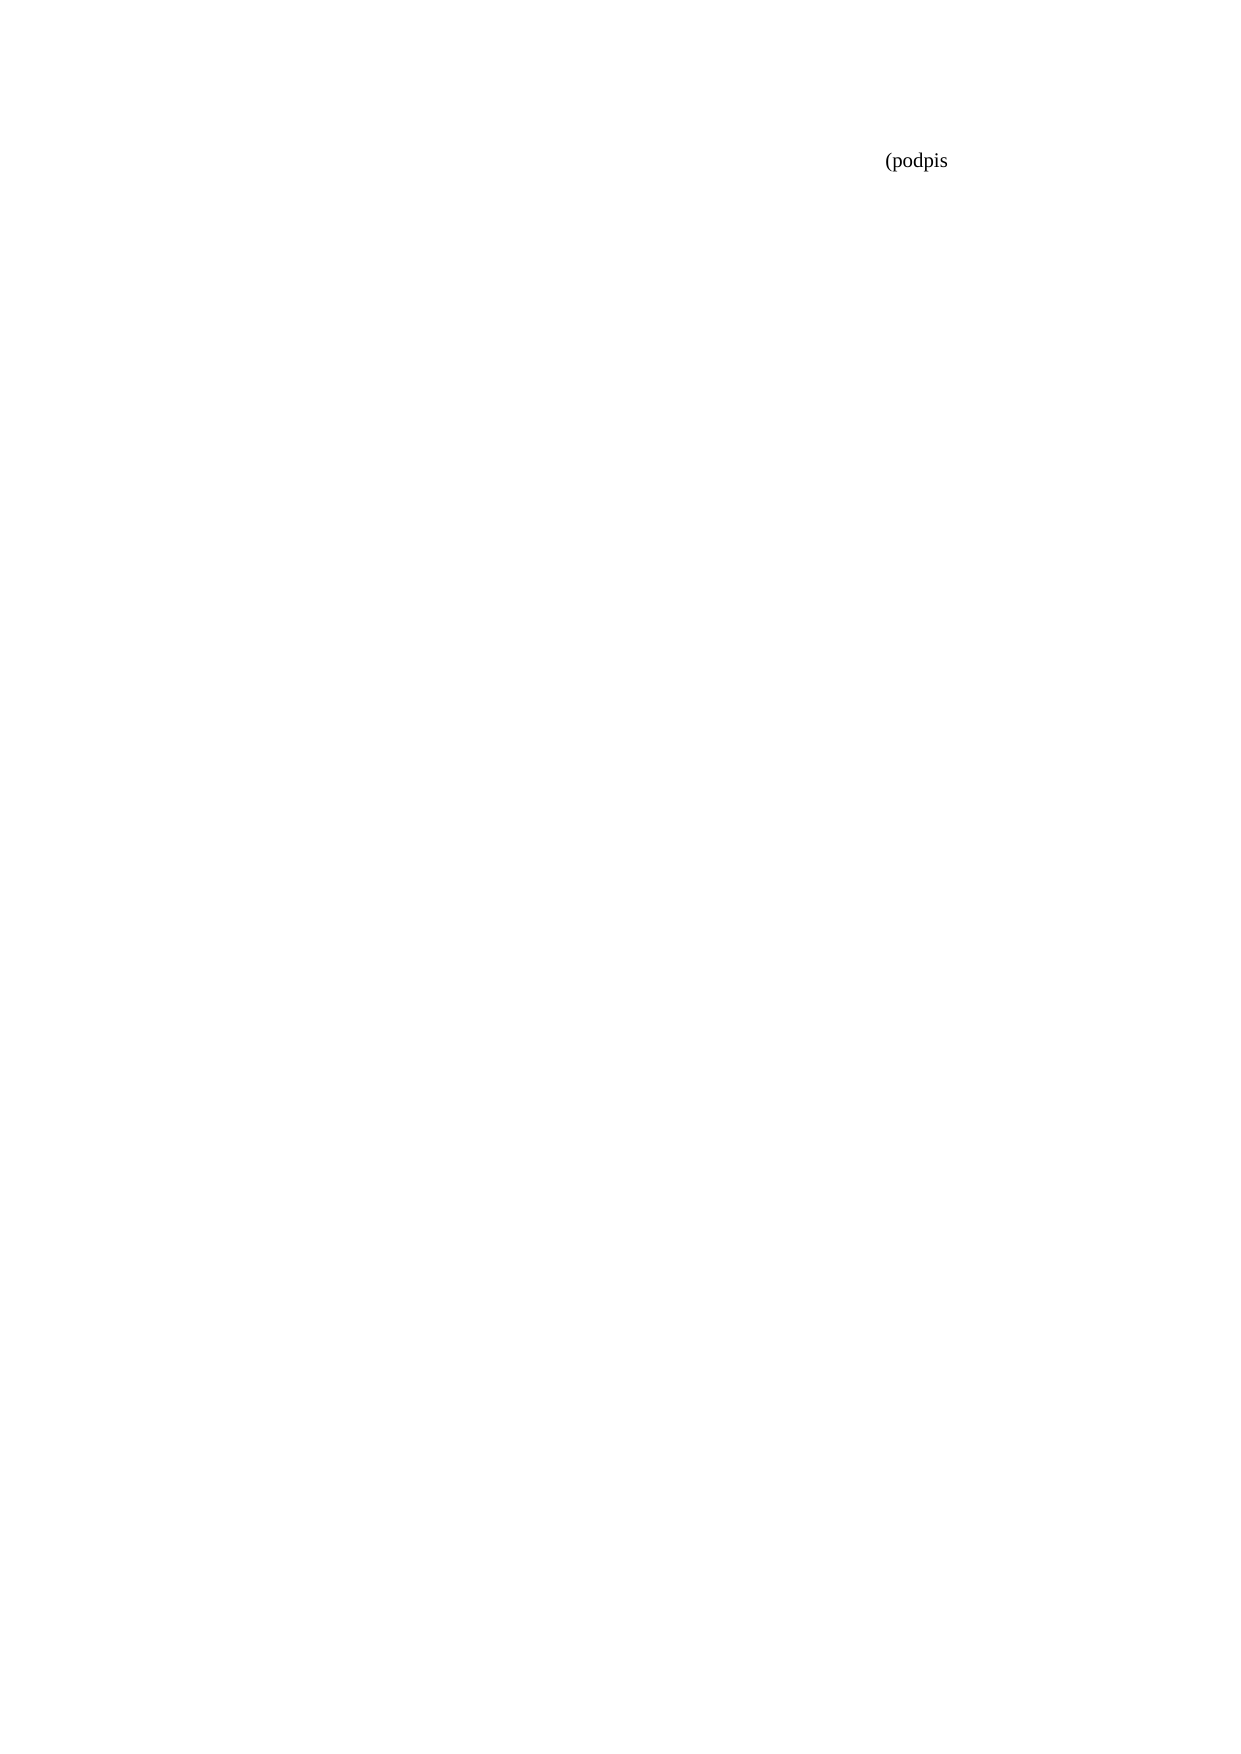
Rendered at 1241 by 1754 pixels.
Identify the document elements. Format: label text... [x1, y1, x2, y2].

text (podpis [148, 148, 1093, 172]
